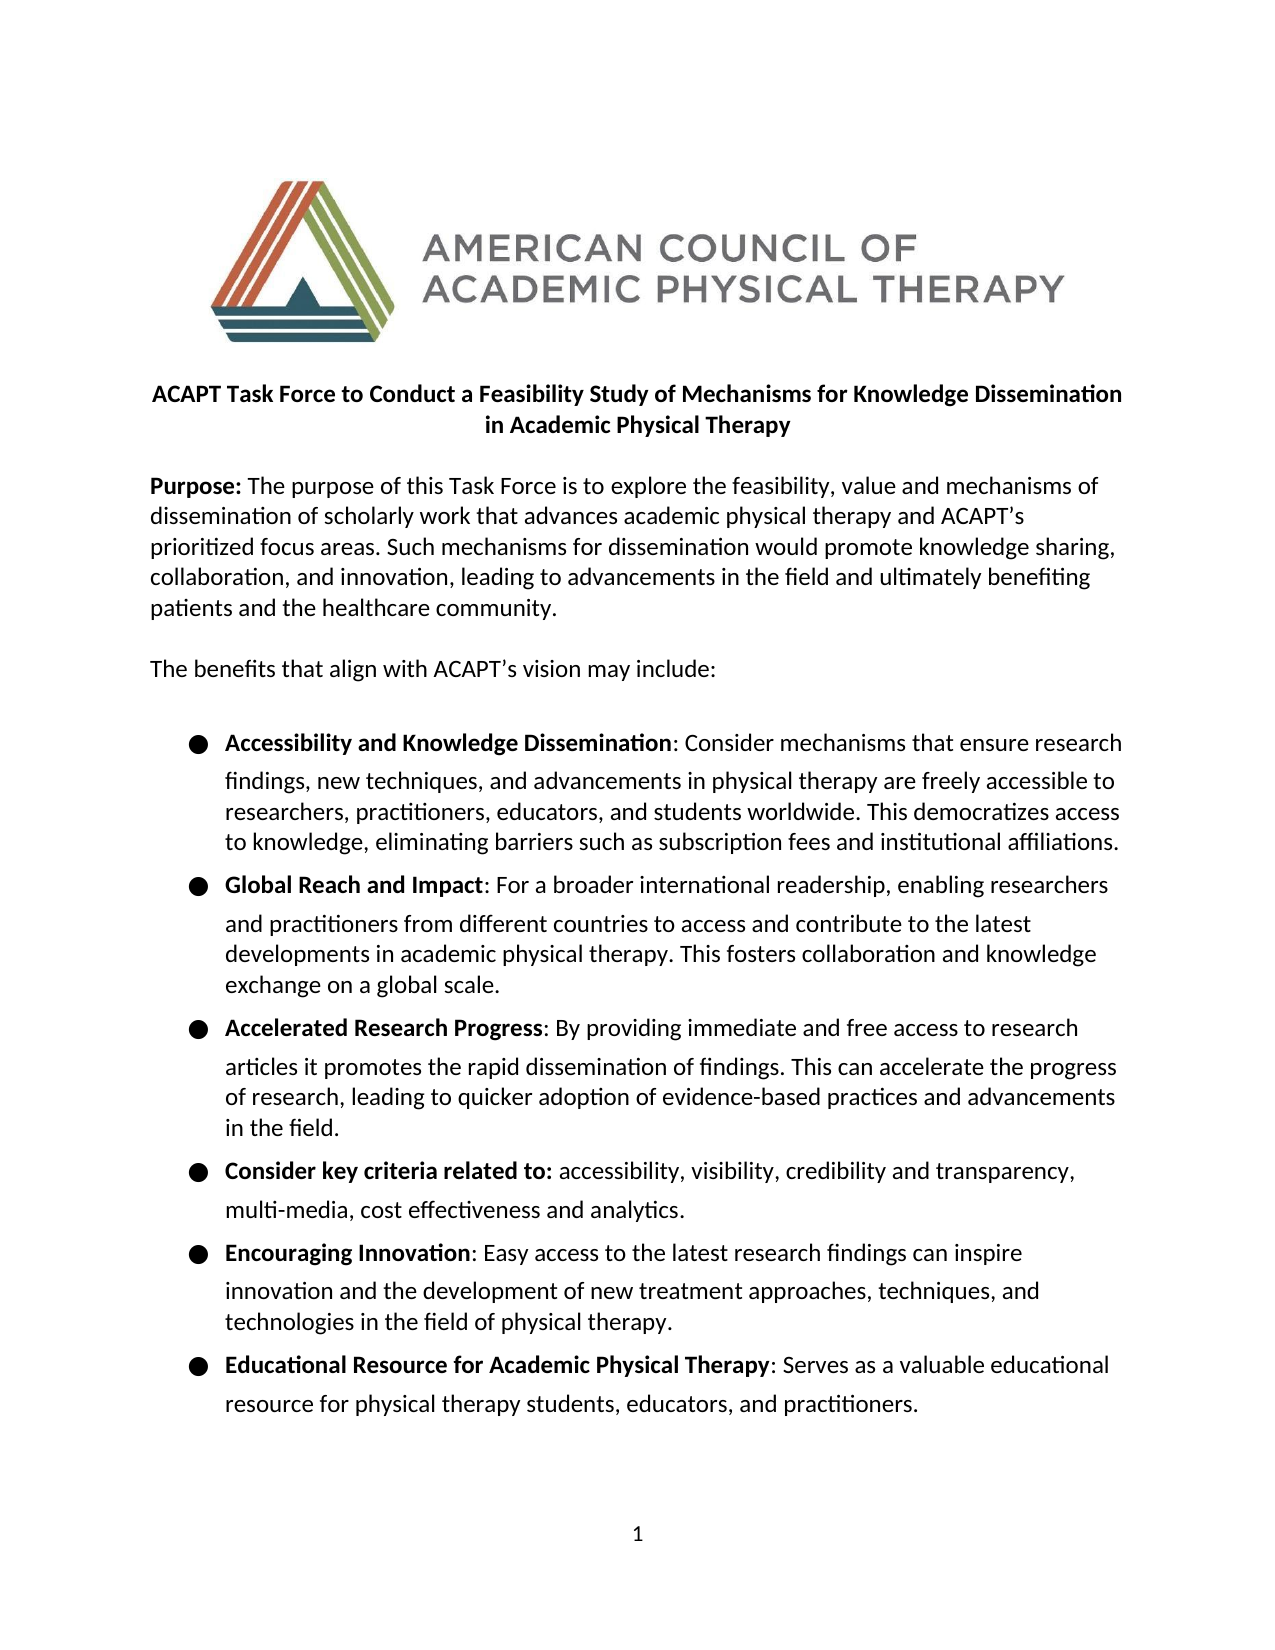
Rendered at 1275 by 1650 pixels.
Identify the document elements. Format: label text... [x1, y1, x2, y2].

list Global Reach and Impact: For a broader international readership, enabling researchers and practitioners from different countries to access and contribute to the latest developments in academic physical therapy. This fosters collaboration and knowledge exchange on a global scale. [187, 857, 1125, 1000]
text The benefits that align with ACAPT’s vision may include: [150, 653, 1125, 683]
list Encouraging Innovation: Easy access to the latest research findings can inspire innovation and the development of new treatment approaches, techniques, and technologies in the field of physical therapy. [187, 1224, 1125, 1337]
text Purpose: The purpose of this Task Force is to explore the feasibility, value and mechanisms of dissemination of scholarly work that advances academic physical therapy and ACAPT’s prioritized focus areas. Such mechanisms for dissemination would promote knowledge sharing, collaboration, and innovation, leading to advancements in the field and ultimately benefiting patients and the healthcare community. [150, 470, 1125, 622]
list Educational Resource for Academic Physical Therapy: Serves as a valuable educational resource for physical therapy students, educators, and practitioners. [187, 1337, 1125, 1418]
list Consider key criteria related to: accessibility, visibility, credibility and transparency, multi-media, cost effectiveness and analytics. [187, 1142, 1125, 1224]
text ACAPT Task Force to Conduct a Feasibility Study of Mechanisms for Knowledge Dissemination in Academic Physical Therapy [150, 378, 1125, 439]
list Accelerated Research Progress: By providing immediate and free access to research articles it promotes the rapid dissemination of findings. This can accelerate the progress of research, leading to quicker adoption of evidence-based practices and advancements in the field. [187, 1000, 1125, 1142]
list Accessibility and Knowledge Dissemination: Consider mechanisms that ensure research findings, new techniques, and advancements in physical therapy are freely accessible to researchers, practitioners, educators, and students worldwide. This democratizes access to knowledge, eliminating barriers such as subscription fees and institutional affiliations. [187, 714, 1125, 857]
picture [208, 178, 1067, 348]
